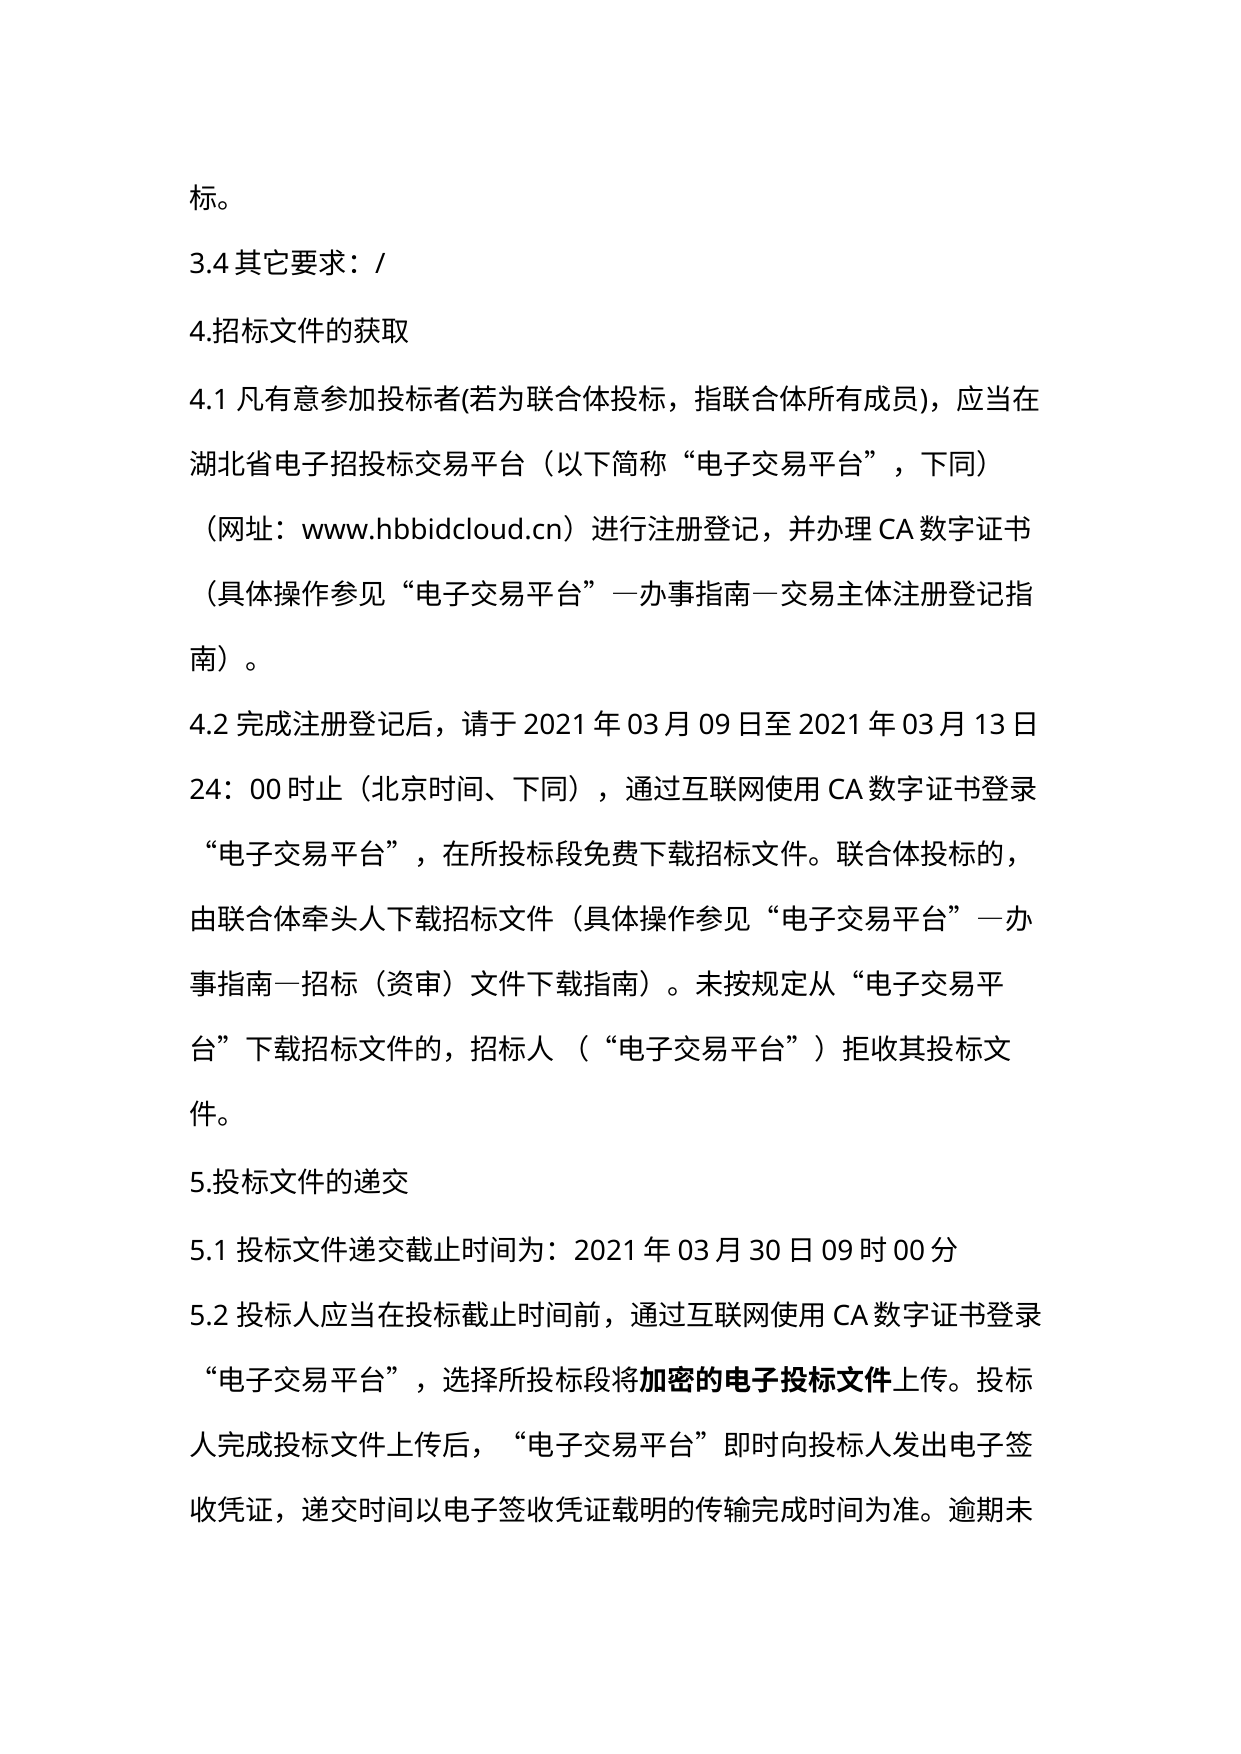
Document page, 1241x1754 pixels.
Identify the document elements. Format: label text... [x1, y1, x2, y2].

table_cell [188, 1215, 1053, 1543]
table_cell 4.招标文件的获取 [188, 295, 1053, 363]
table_cell 4.1 凡有意参加投标者(若为联合体投标，指联合体所有成员)，应当在湖北省电子招投标交易平台（以下简称“电子交易平台”，下同）（网址：www.hbbidcloud.cn）进行注册登记，并办理CA数字证书（具体操作参见“电子交易平台”—办事指南—交易主体注册登记指南）。 4.2 完成注册登记后，请于2021年03月09日至2021年03月13日24：00时止（北京时间、下同），通过互联网使用CA数字证书登录“电子交易平台”，在所投标段免费下载招标文件。联合体投标的，由联合体牵头人下载招标文件（具体操作参见“电子交易平台”—办事指南—招标（资审）文件下载指南）。未按规定从“电子交易平台”下载招标文件的，招标人 （“电子交易平台”）拒收其投标文件。 [188, 363, 1053, 1146]
table_cell 5.投标文件的递交 [188, 1146, 1053, 1214]
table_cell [188, 162, 1053, 295]
